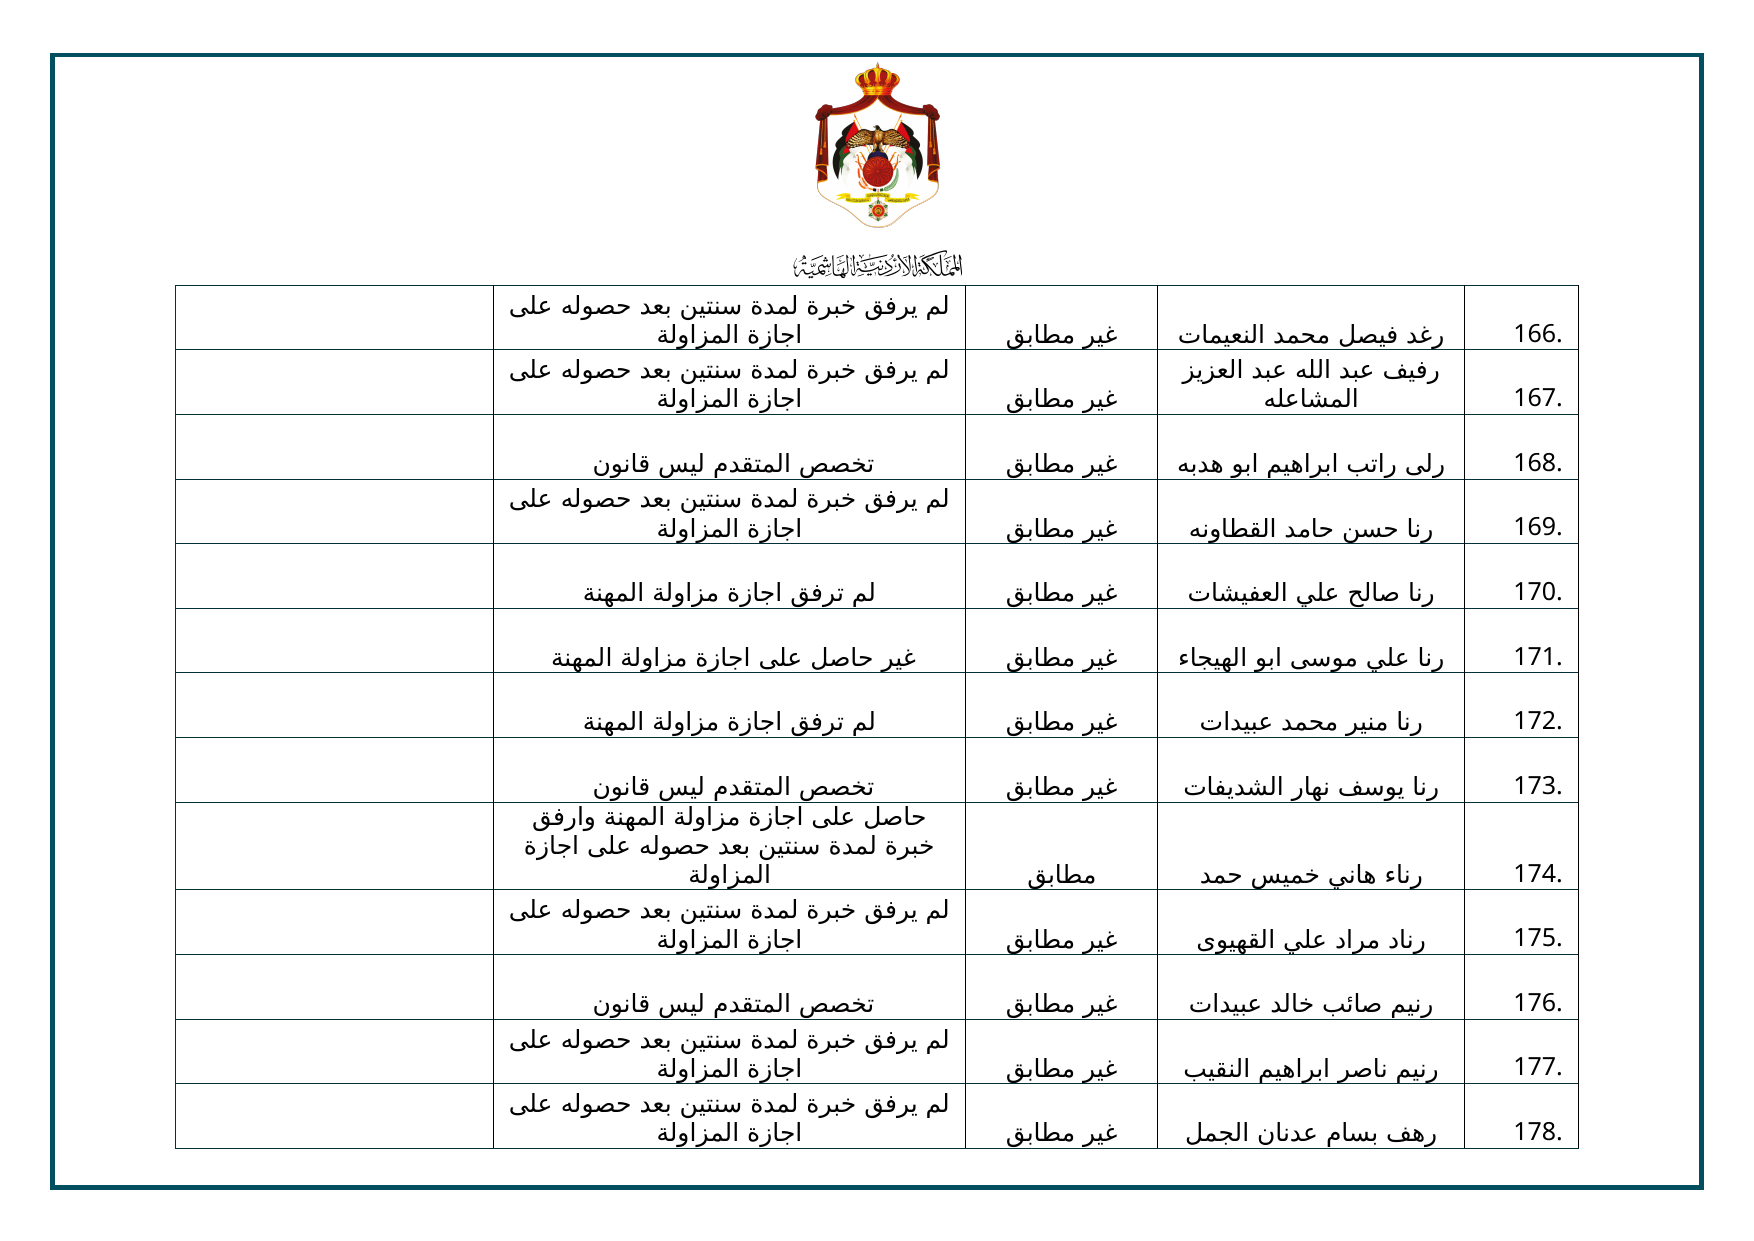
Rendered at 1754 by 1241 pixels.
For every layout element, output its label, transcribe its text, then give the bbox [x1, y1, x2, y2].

table_cell لم يرفق خبرة لمدة سنتين بعد حصوله على اجازة المزاولة [494, 480, 965, 543]
table_cell [1465, 1020, 1578, 1083]
table_cell [176, 738, 493, 801]
table_cell رنا حسن حامد القطاونه [1158, 480, 1464, 543]
table_cell رهف بسام عدنان الجمل [1158, 1084, 1464, 1148]
table_cell لم ترفق اجازة مزاولة المهنة [494, 673, 965, 737]
table_cell رنا يوسف نهار الشديفات [1158, 738, 1464, 801]
table_cell [1465, 955, 1578, 1018]
table_cell [1465, 415, 1578, 478]
table_cell [176, 803, 493, 889]
table_cell غير مطابق [966, 1020, 1157, 1083]
table_cell [1465, 738, 1578, 801]
table_cell [1465, 286, 1578, 349]
table_cell [176, 415, 493, 478]
table_cell [1465, 350, 1578, 414]
table_cell لم يرفق خبرة لمدة سنتين بعد حصوله على اجازة المزاولة [494, 1020, 965, 1083]
table_cell [176, 1084, 493, 1148]
table_cell غير مطابق [966, 1084, 1157, 1148]
table_cell [176, 890, 493, 954]
table_cell غير مطابق [966, 673, 1157, 737]
table_cell غير مطابق [966, 609, 1157, 672]
table_cell غير مطابق [966, 738, 1157, 801]
table_cell [176, 955, 493, 1018]
table_cell [176, 544, 493, 608]
table_cell حاصل على اجازة مزاولة المهنة وارفق خبرة لمدة سنتين بعد حصوله على اجازة المزاولة [494, 803, 965, 889]
table_cell [1465, 673, 1578, 737]
table_cell غير حاصل على اجازة مزاولة المهنة [494, 609, 965, 672]
table_cell [176, 480, 493, 543]
table_cell رفيف عبد الله عبد العزيز المشاعله [1158, 350, 1464, 414]
table_cell رنا منير محمد عبيدات [1158, 673, 1464, 737]
table_cell غير مطابق [966, 544, 1157, 608]
table_cell رناء هاني خميس حمد [1158, 803, 1464, 889]
table_cell رنيم ناصر ابراهيم النقيب [1158, 1020, 1464, 1083]
table_cell غير مطابق [966, 890, 1157, 954]
table_cell لم يرفق خبرة لمدة سنتين بعد حصوله على اجازة المزاولة [494, 1084, 965, 1148]
table_cell [1465, 890, 1578, 954]
table_cell تخصص المتقدم ليس قانون [494, 738, 965, 801]
table_cell تخصص المتقدم ليس قانون [494, 415, 965, 478]
table_cell رناد مراد علي القهيوى [1158, 890, 1464, 954]
table_cell لم يرفق خبرة لمدة سنتين بعد حصوله على اجازة المزاولة [494, 890, 965, 954]
table_cell [1465, 1084, 1578, 1148]
table_cell رنا علي موسى ابو الهيجاء [1158, 609, 1464, 672]
table_cell [176, 286, 493, 349]
table_cell رنيم صائب خالد عبيدات [1158, 955, 1464, 1018]
table_cell غير مطابق [966, 286, 1157, 349]
table_cell [1465, 544, 1578, 608]
table_cell [1465, 803, 1578, 889]
table_cell مطابق [966, 803, 1157, 889]
table_cell غير مطابق [966, 480, 1157, 543]
table_cell [176, 609, 493, 672]
table_cell رنا صالح علي العفيشات [1158, 544, 1464, 608]
table_cell غير مطابق [966, 350, 1157, 414]
table_cell لم يرفق خبرة لمدة سنتين بعد حصوله على اجازة المزاولة [494, 286, 965, 349]
table_cell [1465, 609, 1578, 672]
table_cell رغد فيصل محمد النعيمات [1158, 286, 1464, 349]
table_cell رلى راتب ابراهيم ابو هدبه [1158, 415, 1464, 478]
table_cell غير مطابق [966, 415, 1157, 478]
picture [785, 57, 969, 285]
table_cell [1465, 480, 1578, 543]
table_cell [176, 1020, 493, 1083]
table_cell [176, 673, 493, 737]
table_cell لم ترفق اجازة مزاولة المهنة [494, 544, 965, 608]
table_cell غير مطابق [966, 955, 1157, 1018]
table_cell [176, 350, 493, 414]
table_cell تخصص المتقدم ليس قانون [494, 955, 965, 1018]
table_cell لم يرفق خبرة لمدة سنتين بعد حصوله على اجازة المزاولة [494, 350, 965, 414]
